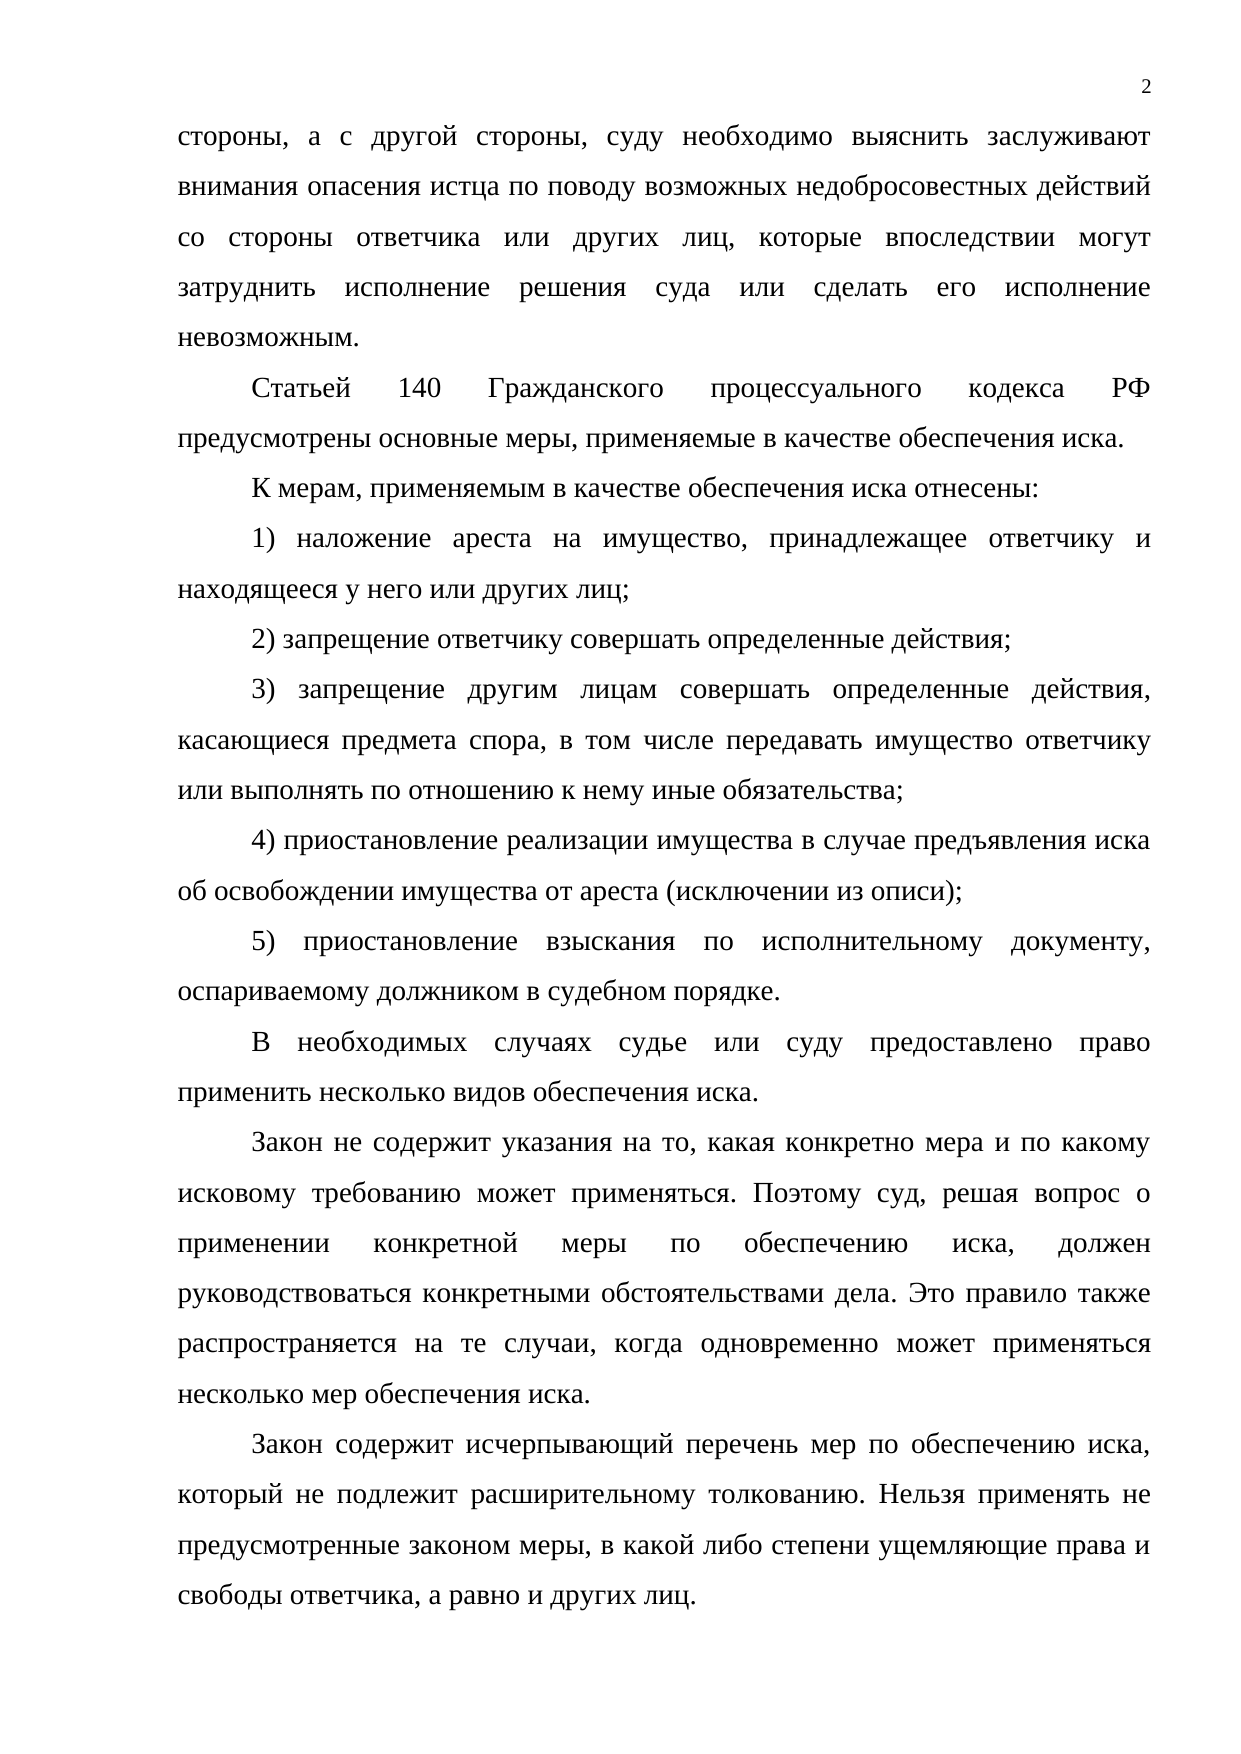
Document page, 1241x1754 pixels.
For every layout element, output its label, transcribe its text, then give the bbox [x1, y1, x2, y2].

text Статьей 140 Гражданского процессуального кодекса РФ предусмотрены основные меры, применяемые в качестве обеспечения иска. [177, 370, 1152, 453]
text Закон не содержит указания на то, какая конкретно мера и по какому исковому требованию может применяться. Поэтому суд, решая вопрос о применении конкретной меры по обеспечению иска, должен руководствоваться конкретными обстоятельствами дела. Это правило также распространяется на те случаи, когда одновременно может применяться несколько мер обеспечения иска. [177, 1124, 1152, 1409]
text В необходимых случаях судье или суду предоставлено право применить несколько видов обеспечения иска. [177, 1024, 1152, 1108]
text 4) приостановление реализации имущества в случае предъявления иска об освобождении имущества от ареста (исключении из описи); [177, 822, 1152, 906]
text 2) запрещение ответчику совершать определенные действия; [177, 621, 1152, 655]
text К мерам, применяемым в качестве обеспечения иска отнесены: [177, 470, 1152, 504]
text Закон содержит исчерпывающий перечень мер по обеспечению иска, который не подлежит расширительному толкованию. Нельзя применять не предусмотренные законом меры, в какой либо степени ущемляющие права и свободы ответчика, а равно и других лиц. [177, 1426, 1152, 1611]
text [177, 118, 1152, 353]
text 5) приостановление взыскания по исполнительному документу, оспариваемому должником в судебном порядке. [177, 923, 1152, 1007]
text 1) наложение ареста на имущество, принадлежащее ответчику и находящееся у него или других лиц; [177, 521, 1152, 604]
text 3) запрещение другим лицам совершать определенные действия, касающиеся предмета спора, в том числе передавать имущество ответчику или выполнять по отношению к нему иные обязательства; [177, 672, 1152, 806]
